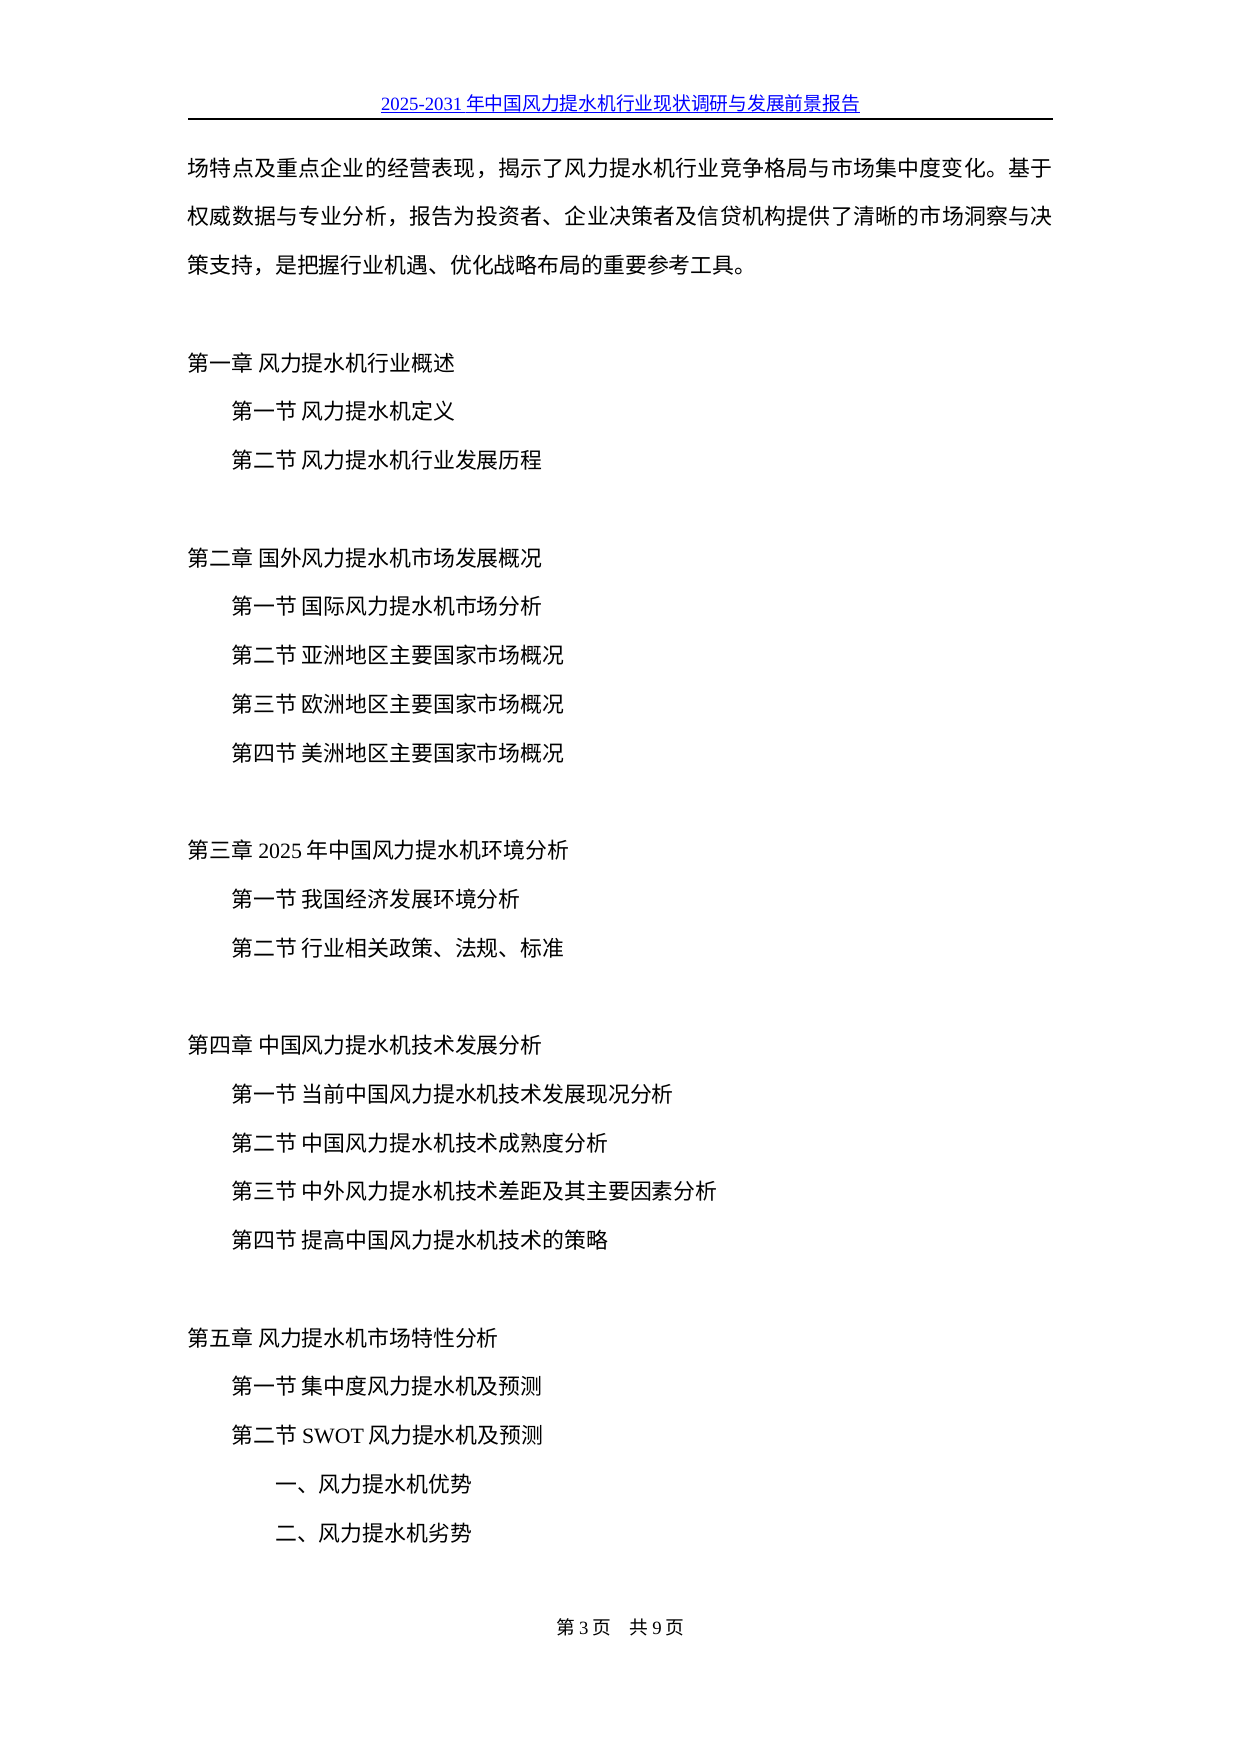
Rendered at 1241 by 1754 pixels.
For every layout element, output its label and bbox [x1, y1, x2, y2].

text [187, 150, 1053, 1548]
